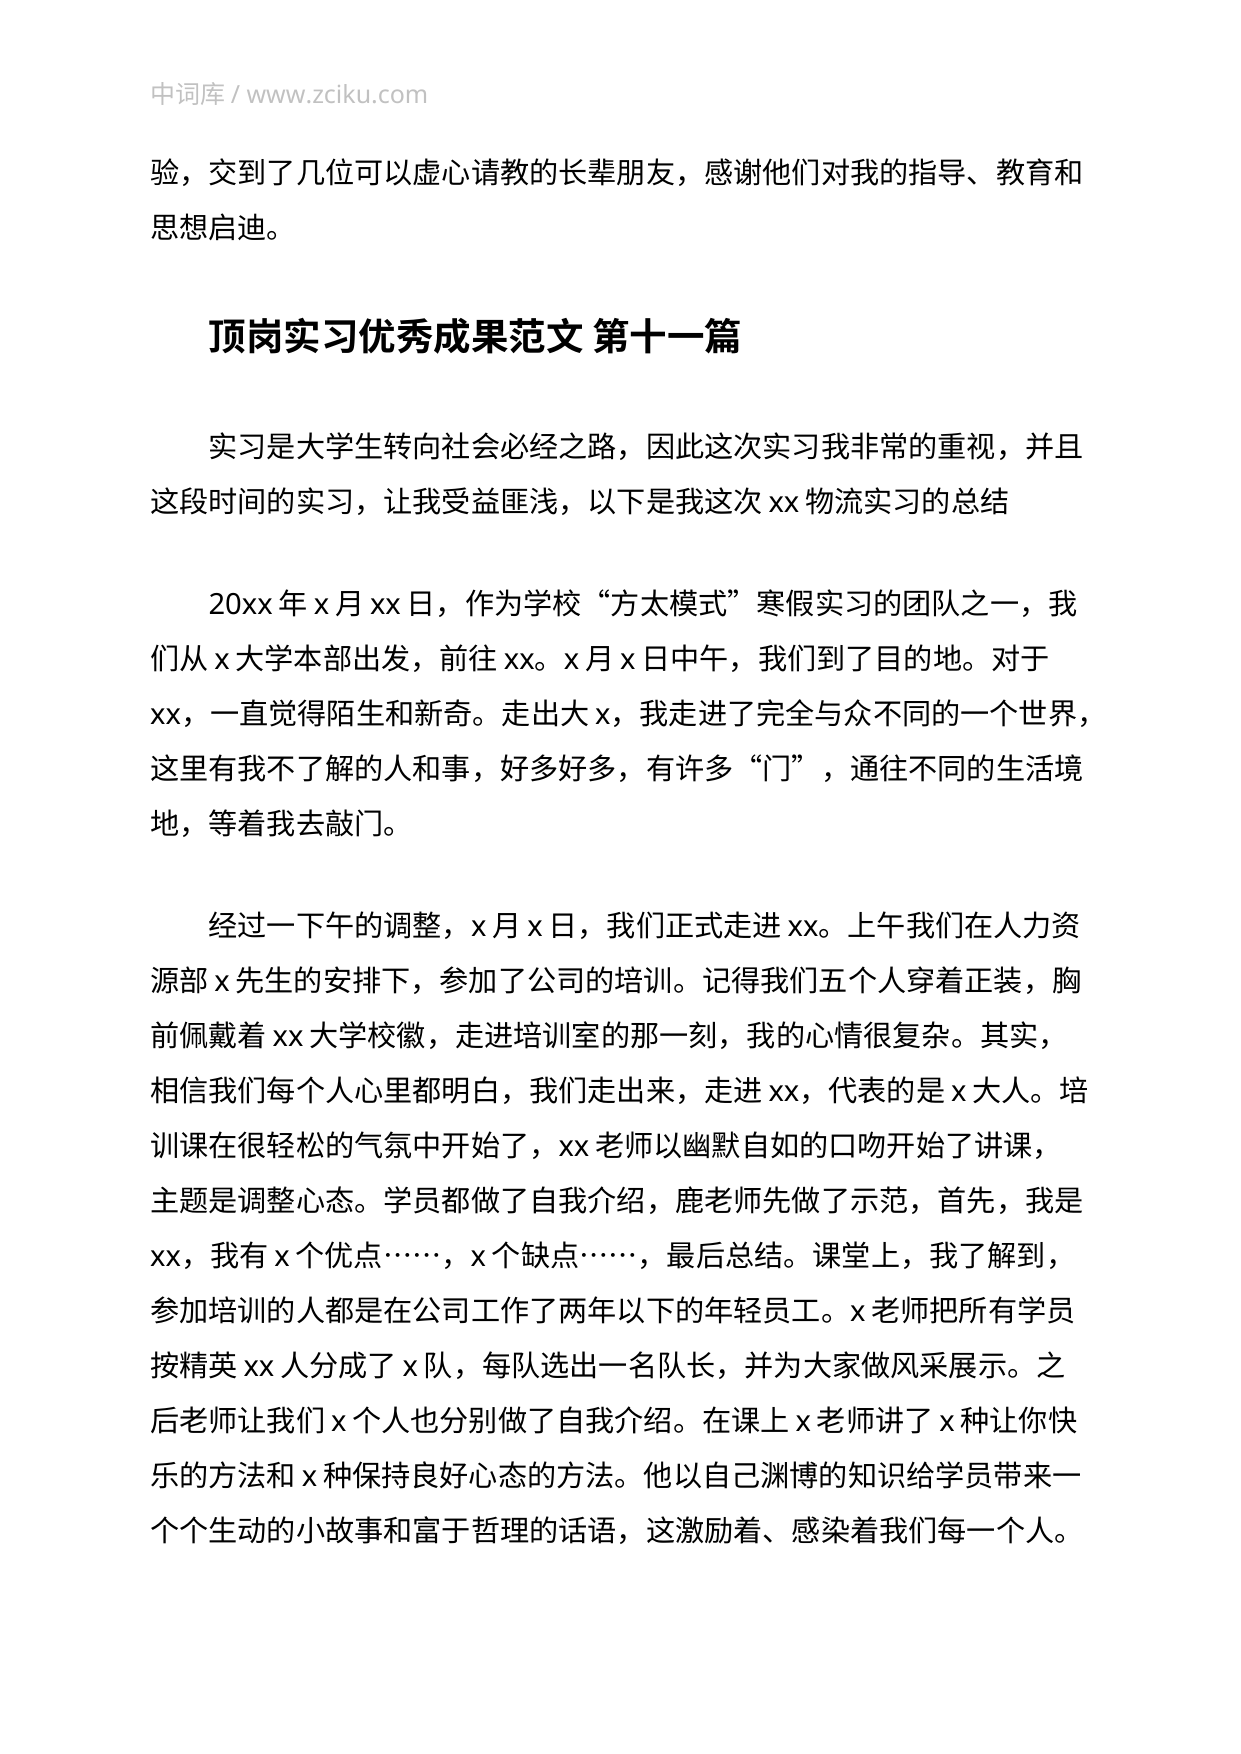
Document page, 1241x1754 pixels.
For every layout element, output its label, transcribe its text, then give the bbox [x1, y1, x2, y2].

text 实习是大学生转向社会必经之路，因此这次实习我非常的重视，并且这段时间的实习，让我受益匪浅，以下是我这次xx物流实习的总结 [150, 424, 1090, 521]
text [150, 150, 1090, 247]
text 20xx年x月xx日，作为学校“方太模式”寒假实习的团队之一，我们从x大学本部出发，前往xx。x月x日中午，我们到了目的地。对于xx，一直觉得陌生和新奇。走出大x，我走进了完全与众不同的一个世界，这里有我不了解的人和事，好多好多，有许多“门”，通往不同的生活境地，等着我去敲门。 [150, 581, 1090, 843]
text 顶岗实习优秀成果范文 第十一篇 [150, 307, 1090, 361]
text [150, 903, 1090, 1550]
